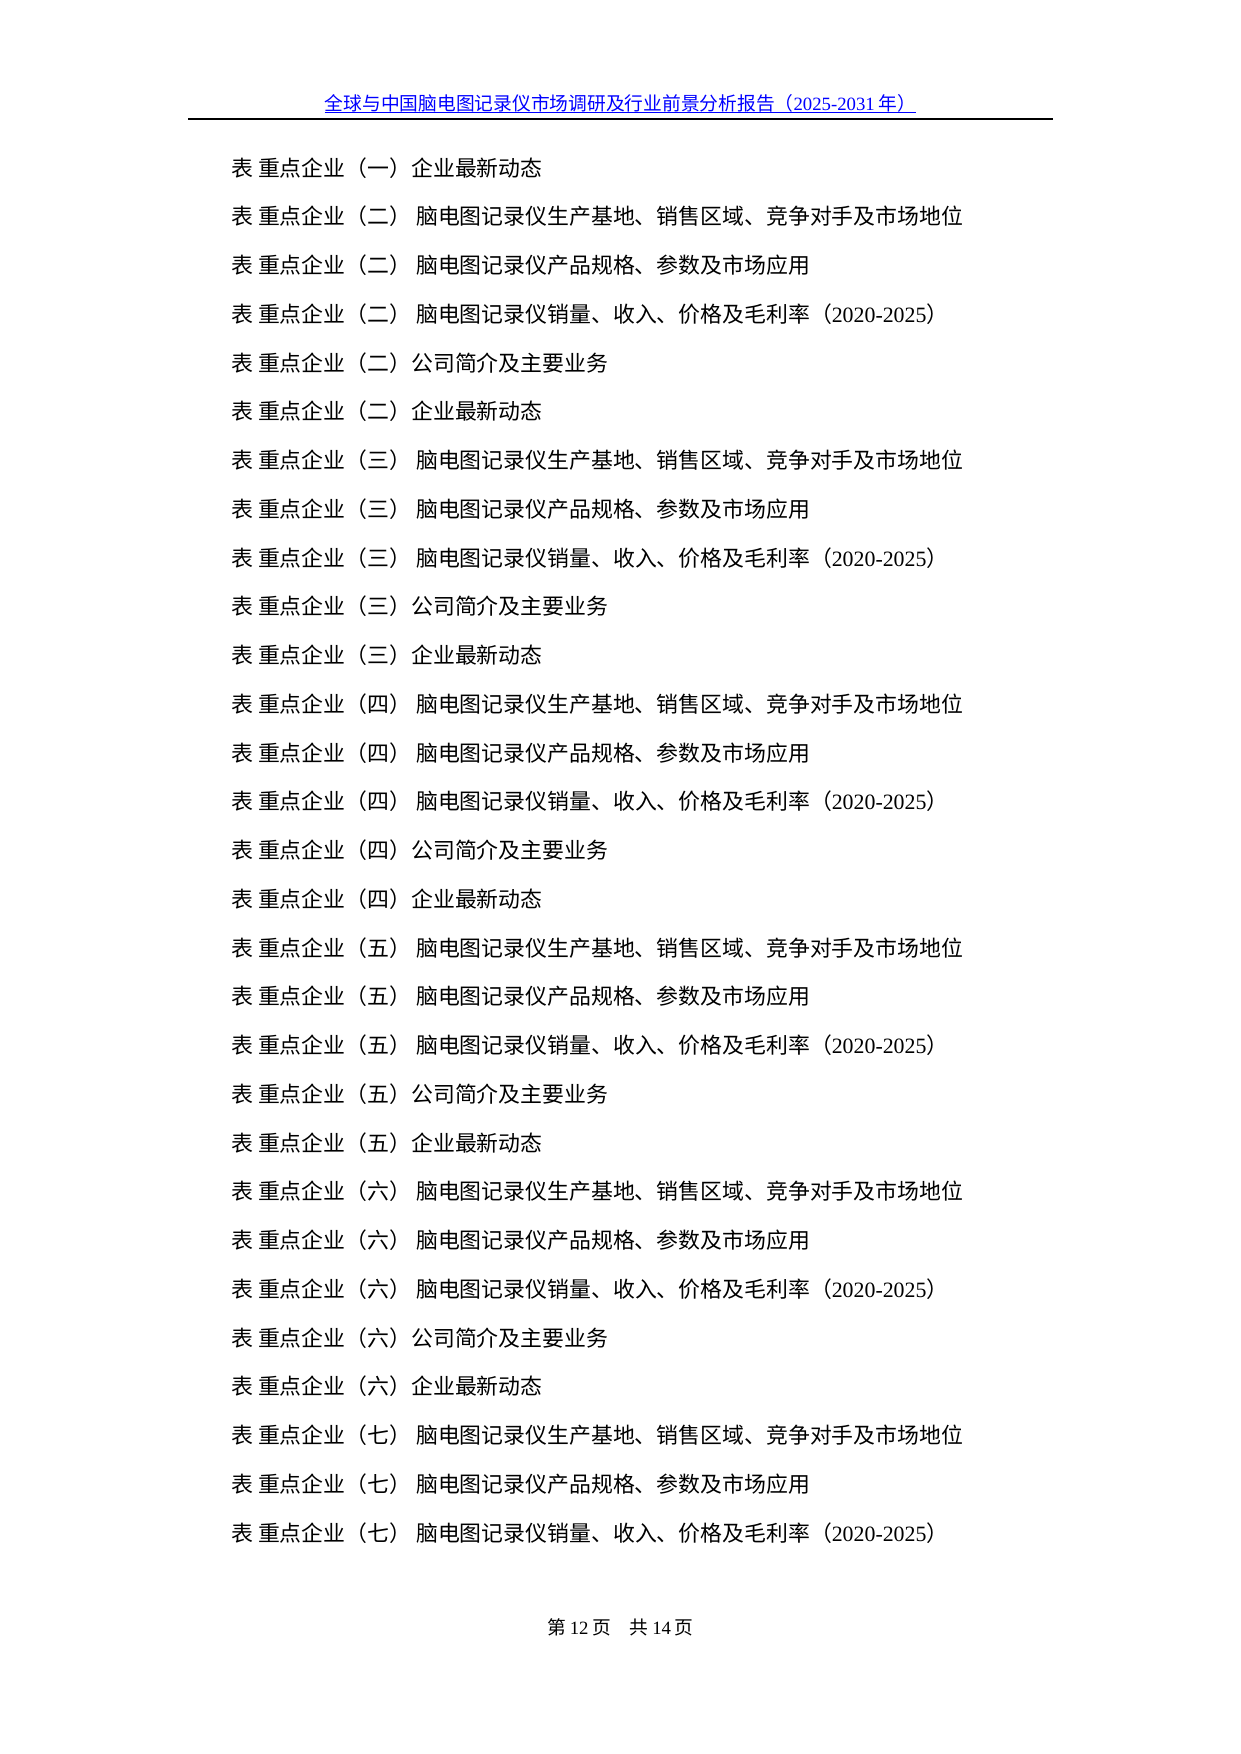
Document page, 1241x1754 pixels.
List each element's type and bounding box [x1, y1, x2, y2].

text [187, 150, 1053, 1548]
